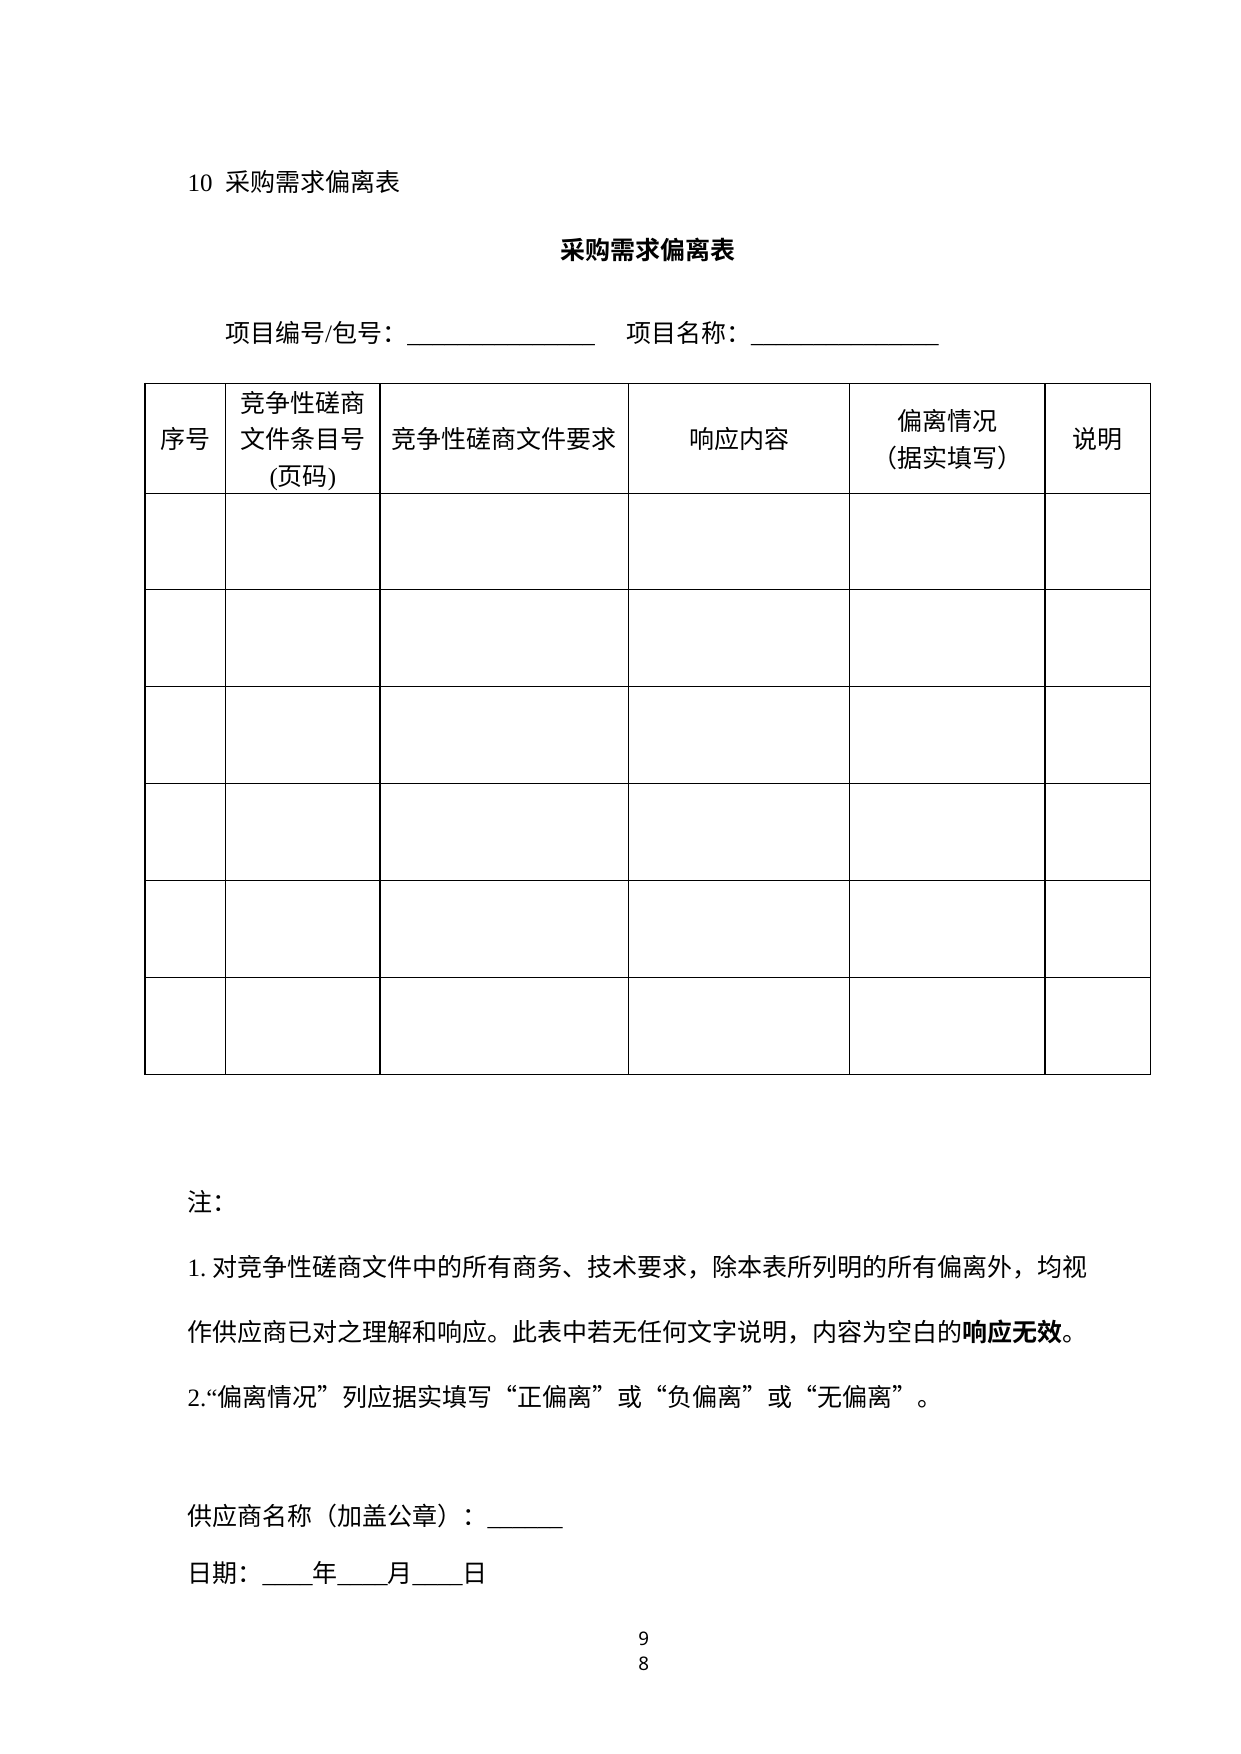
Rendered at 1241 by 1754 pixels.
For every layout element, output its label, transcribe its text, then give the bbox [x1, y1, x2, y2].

table_cell [226, 687, 379, 783]
table_cell [850, 784, 1044, 880]
text 日期：____年____月____日 [187, 1553, 1070, 1589]
table_cell [146, 784, 225, 880]
table_cell [1046, 494, 1150, 589]
table_cell [226, 881, 379, 977]
table_cell [226, 494, 379, 589]
table_cell [629, 687, 849, 783]
table_header 竞争性磋商文件要求 [381, 384, 628, 492]
text 1. 对竞争性磋商文件中的所有商务、技术要求，除本表所列明的所有偏离外，均视作供应商已对之理解和响应。此表中若无任何文字说明，内容为空白的响应无效。 [187, 1233, 1107, 1363]
table_cell [1046, 978, 1150, 1074]
text 注： [187, 1168, 1107, 1233]
table_cell [381, 687, 628, 783]
table_cell [629, 494, 849, 589]
table_cell [226, 978, 379, 1074]
table_cell [629, 881, 849, 977]
table_cell [381, 881, 628, 977]
table_cell [1046, 590, 1150, 686]
table_cell [226, 784, 379, 880]
table_cell [381, 494, 628, 589]
table_cell [629, 978, 849, 1074]
table_cell [146, 687, 225, 783]
table_header 竞争性磋商文件条目号(页码) [226, 384, 379, 492]
table_cell [146, 978, 225, 1074]
text 2.“偏离情况”列应据实填写“正偏离”或“负偏离”或“无偏离”。 [187, 1363, 1107, 1428]
table_cell [381, 978, 628, 1074]
table_cell [850, 494, 1044, 589]
table_cell [381, 590, 628, 686]
text 项目编号/包号：_______________ 项目名称：_______________ [187, 299, 1107, 364]
table_cell [226, 590, 379, 686]
table_header 偏离情况 （据实填写） [850, 384, 1044, 492]
table_cell [629, 590, 849, 686]
table_cell [146, 881, 225, 977]
table_cell [629, 784, 849, 880]
table_cell [850, 881, 1044, 977]
table_header 响应内容 [629, 384, 849, 492]
table_header 序号 [146, 384, 225, 492]
table_cell [1046, 687, 1150, 783]
text 采购需求偏离表 [187, 216, 1107, 281]
table_cell [1046, 784, 1150, 880]
table_cell [146, 494, 225, 589]
text 10 采购需求偏离表 [187, 162, 1107, 198]
table_cell [1046, 881, 1150, 977]
table_cell [850, 687, 1044, 783]
table_cell [381, 784, 628, 880]
table_header 说明 [1046, 384, 1150, 492]
table_cell [146, 590, 225, 686]
table_cell [850, 978, 1044, 1074]
table_cell [850, 590, 1044, 686]
text 供应商名称（加盖公章）：______ [187, 1496, 1070, 1532]
